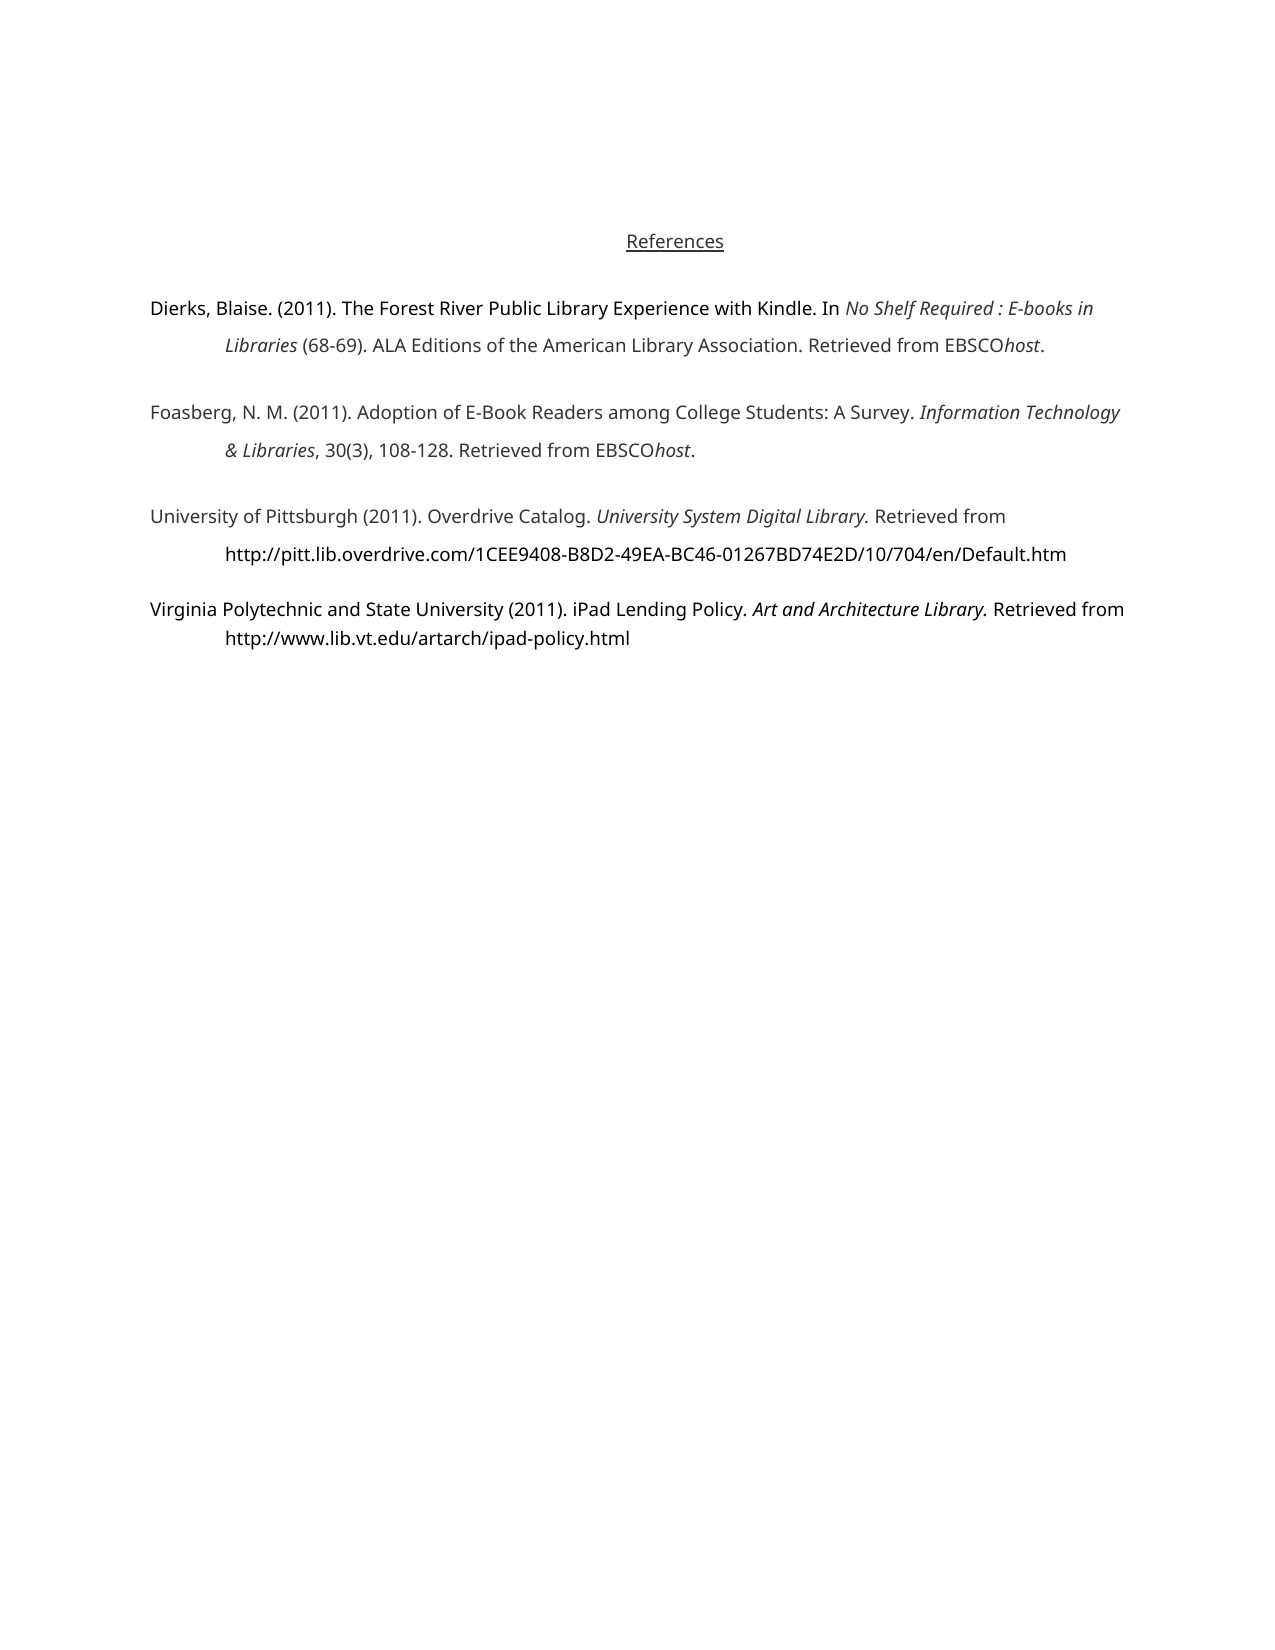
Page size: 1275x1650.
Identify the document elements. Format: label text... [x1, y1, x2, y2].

text References [225, 217, 1125, 254]
text Virginia Polytechnic and State University (2011). iPad Lending Policy. Art and Architecture Library. Retrieved from http://www.lib.vt.edu/artarch/ipad-policy.html [150, 596, 1125, 651]
text University of Pittsburgh (2011). Overdrive Catalog. University System Digital Library. Retrieved from http://pitt.lib.overdrive.com/1CEE9408-B8D2-49EA-BC46-01267BD74E2D/10/704/en/Default.htm [150, 492, 1125, 567]
text Foasberg, N. M. (2011). Adoption of E-Book Readers among College Students: A Survey. Information Technology & Libraries, 30(3), 108-128. Retrieved from EBSCOhost. [150, 387, 1125, 462]
text Dierks, Blaise. (2011). The Forest River Public Library Experience with Kindle. In No Shelf Required : E-books in Libraries (68-69). ALA Editions of the American Library Association. Retrieved from EBSCOhost. [150, 283, 1125, 358]
